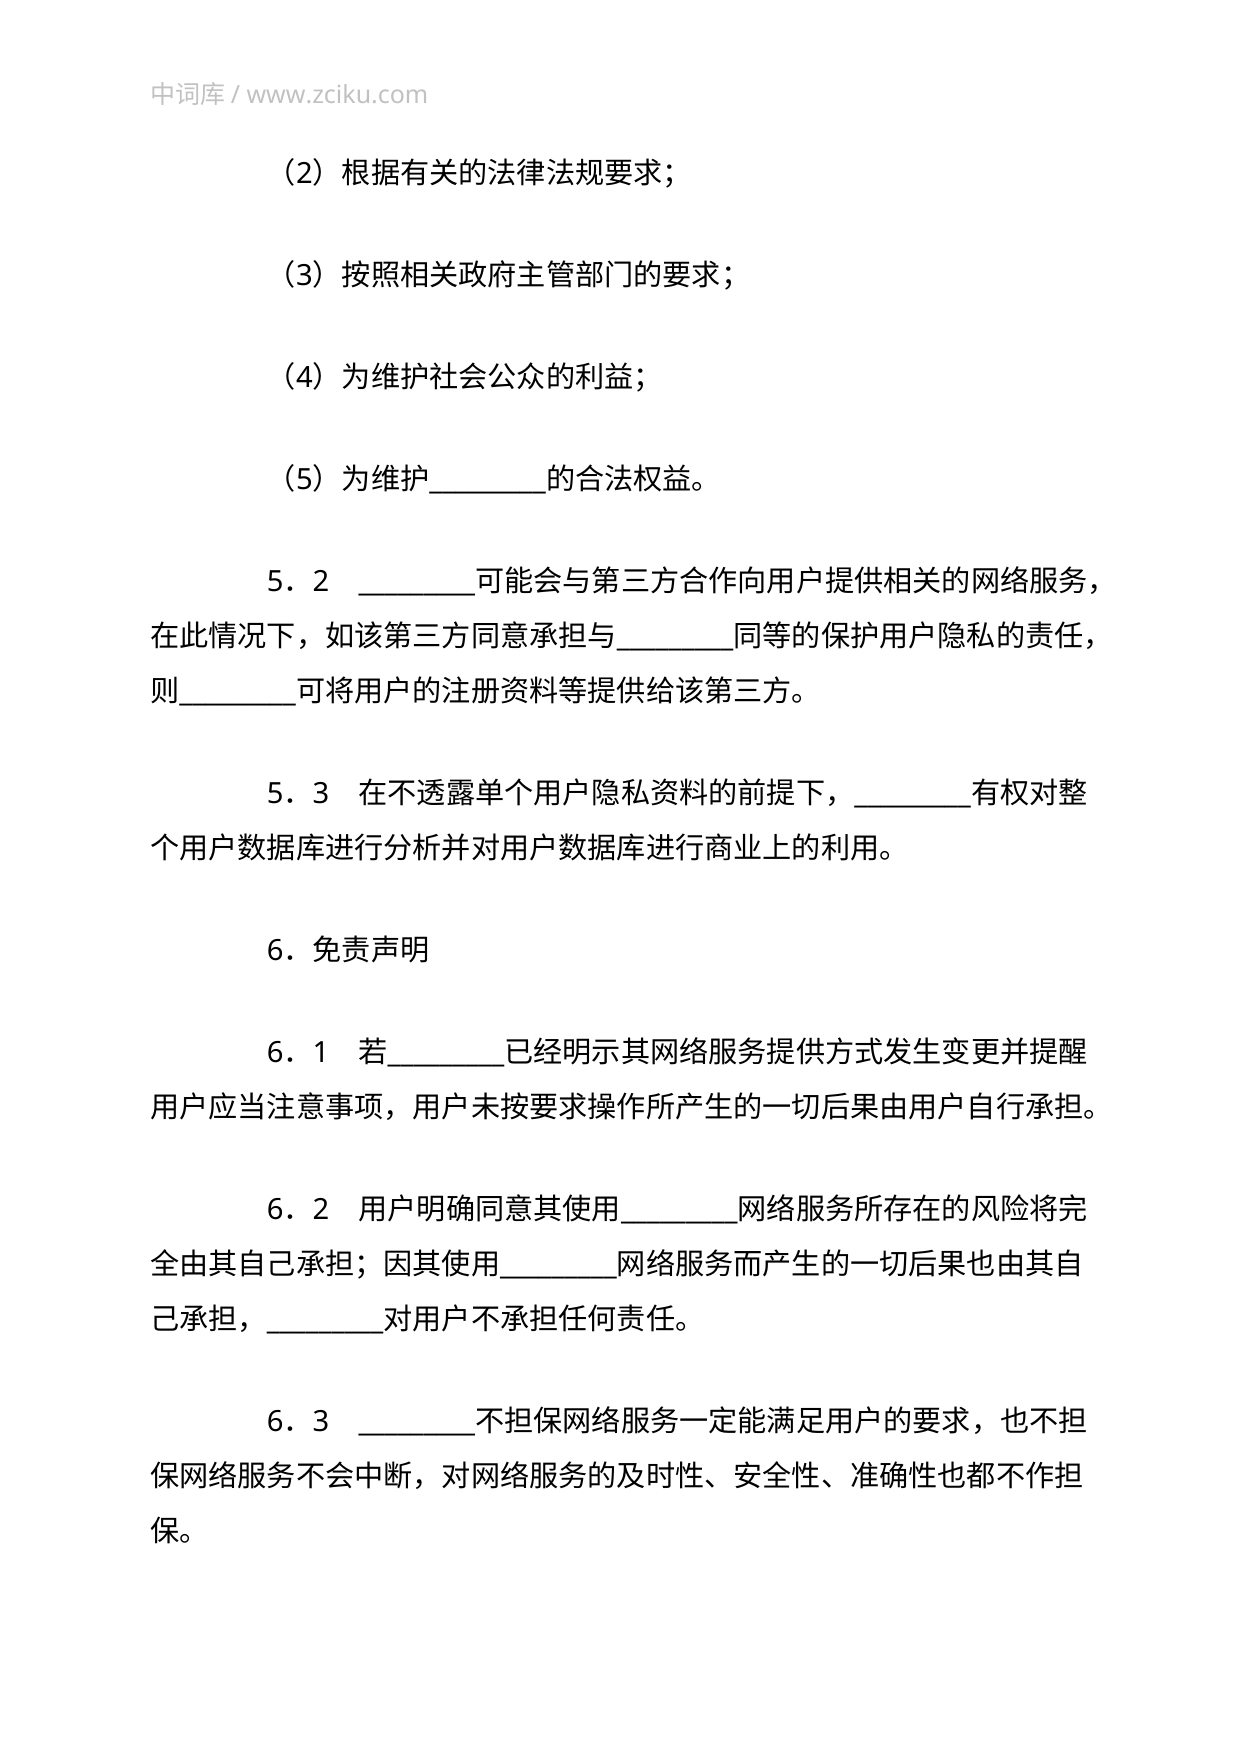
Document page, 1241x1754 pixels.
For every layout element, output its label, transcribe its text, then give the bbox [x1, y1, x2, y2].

text 6．免责声明 [150, 927, 1090, 969]
text （3）按照相关政府主管部门的要求； [150, 252, 1090, 294]
text 6．3 _________不担保网络服务一定能满足用户的要求，也不担保网络服务不会中断，对网络服务的及时性、安全性、准确性也都不作担保。 [150, 1397, 1090, 1549]
text （2）根据有关的法律法规要求； [150, 150, 1090, 192]
text 5．2 _________可能会与第三方合作向用户提供相关的网络服务，在此情况下，如该第三方同意承担与_________同等的保护用户隐私的责任，则_________可将用户的注册资料等提供给该第三方。 [150, 558, 1090, 710]
text （5）为维护_________的合法权益。 [150, 456, 1090, 498]
text 5．3 在不透露单个用户隐私资料的前提下，_________有权对整个用户数据库进行分析并对用户数据库进行商业上的利用。 [150, 770, 1090, 867]
text 6．1 若_________已经明示其网络服务提供方式发生变更并提醒用户应当注意事项，用户未按要求操作所产生的一切后果由用户自行承担。 [150, 1029, 1090, 1126]
text 6．2 用户明确同意其使用_________网络服务所存在的风险将完全由其自己承担；因其使用_________网络服务而产生的一切后果也由其自己承担，_________对用户不承担任何责任。 [150, 1185, 1090, 1338]
text （4）为维护社会公众的利益； [150, 354, 1090, 396]
